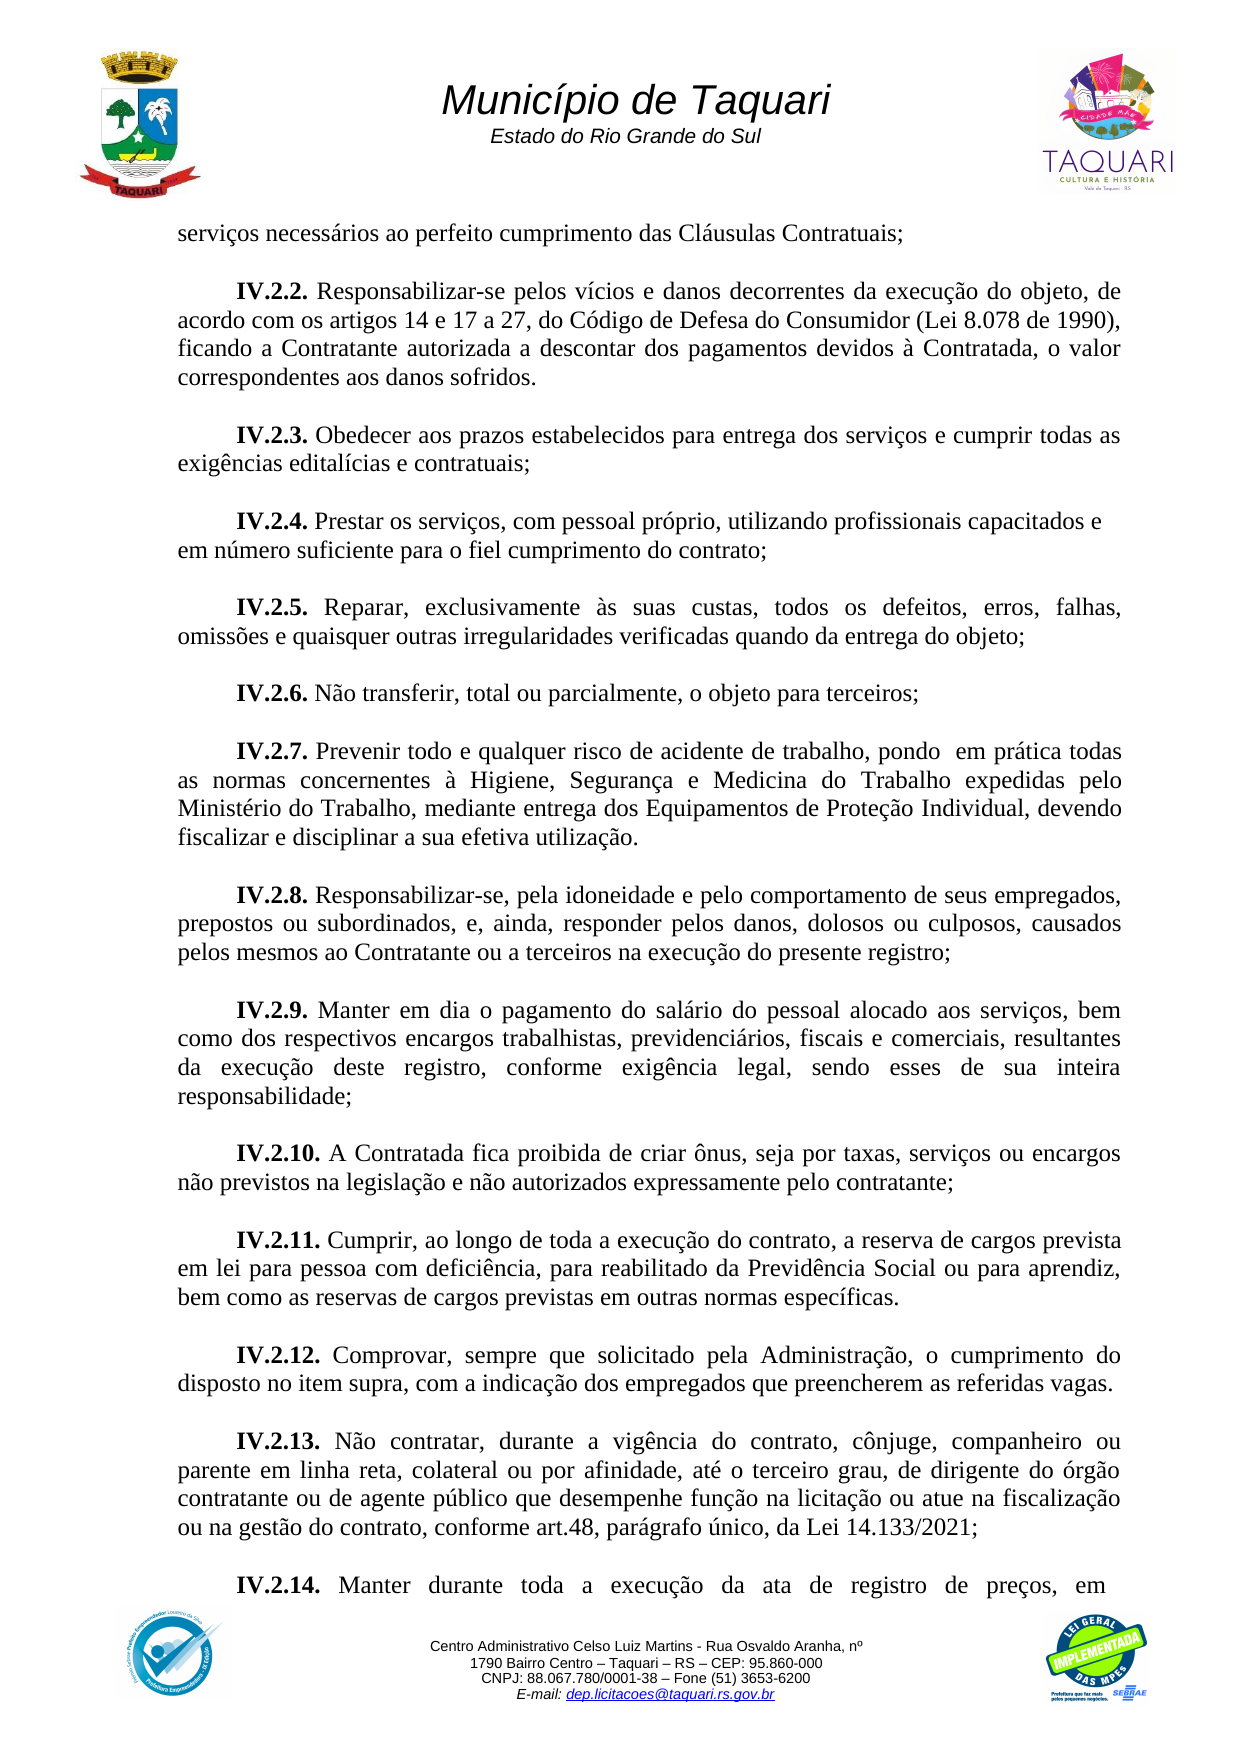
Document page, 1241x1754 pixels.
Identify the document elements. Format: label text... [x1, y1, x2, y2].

picture [114, 1606, 233, 1698]
text IV.2.8. Responsabilizar-se, pela idoneidade e pelo comportamento de seus empregados, prepostos ou subordinados, e, ainda, responder pelos danos, dolosos ou culposos, causados pelos mesmos ao Contratante ou a terceiros na execução do presente registro; [177, 880, 1122, 966]
text IV.2.2. Responsabilizar-se pelos vícios e danos decorrentes da execução do objeto, de acordo com os artigos 14 e 17 a 27, do Código de Defesa do Consumidor (Lei 8.078 de 1990), ficando a Contratante autorizada a descontar dos pagamentos devidos à Contratada, o valor correspondentes aos danos sofridos. [177, 276, 1122, 391]
text IV.2.10. A Contratada fica proibida de criar ônus, seja por taxas, serviços ou encargos não previstos na legislação e não autorizados expressamente pelo contratante; [177, 1138, 1122, 1196]
picture [1044, 1612, 1149, 1706]
text IV.2.6. Não transferir, total ou parcialmente, o objeto para terceiros; [177, 678, 1122, 707]
text IV.2.12. Comprovar, sempre que solicitado pela Administração, o cumprimento do disposto no item supra, com a indicação dos empregados que preencherem as referidas vagas. [177, 1340, 1122, 1397]
text IV.2.5. Reparar, exclusivamente às suas custas, todos os defeitos, erros, falhas, omissões e quaisquer outras irregularidades verificadas quando da entrega do objeto; [177, 592, 1122, 650]
picture [1037, 48, 1177, 194]
text IV.2.7. Prevenir todo e qualquer risco de acidente de trabalho, pondo em prática todas as normas concernentes à Higiene, Segurança e Medicina do Trabalho expedidas pelo Ministério do Trabalho, mediante entrega dos Equipamentos de Proteção Individual, devendo fiscalizar e disciplinar a sua efetiva utilização. [177, 736, 1122, 851]
text IV.2.4. Prestar os serviços, com pessoal próprio, utilizando profissionais capacitados e em número suficiente para o fiel cumprimento do contrato; [177, 506, 1103, 563]
picture [75, 48, 202, 201]
text IV.2.13. Não contratar, durante a vigência do contrato, cônjuge, companheiro ou parente em linha reta, colateral ou por afinidade, até o terceiro grau, de dirigente do órgão contratante ou de agente público que desempenhe função na licitação ou atue na fiscalização ou na gestão do contrato, conforme art.48, parágrafo único, da Lei 14.133/2021; [177, 1426, 1122, 1541]
text IV.2.9. Manter em dia o pagamento do salário do pessoal alocado aos serviços, bem como dos respectivos encargos trabalhistas, previdenciários, fiscais e comerciais, resultantes da execução deste registro, conforme exigência legal, sendo esses de sua inteira responsabilidade; [177, 995, 1122, 1110]
text IV.2.3. Obedecer aos prazos estabelecidos para entrega dos serviços e cumprir todas as exigências editalícias e contratuais; [177, 420, 1122, 477]
text IV.2.11. Cumprir, ao longo de toda a execução do contrato, a reserva de cargos prevista em lei para pessoa com deficiência, para reabilitado da Previdência Social ou para aprendiz, bem como as reservas de cargos previstas em outras normas específicas. [177, 1225, 1122, 1311]
